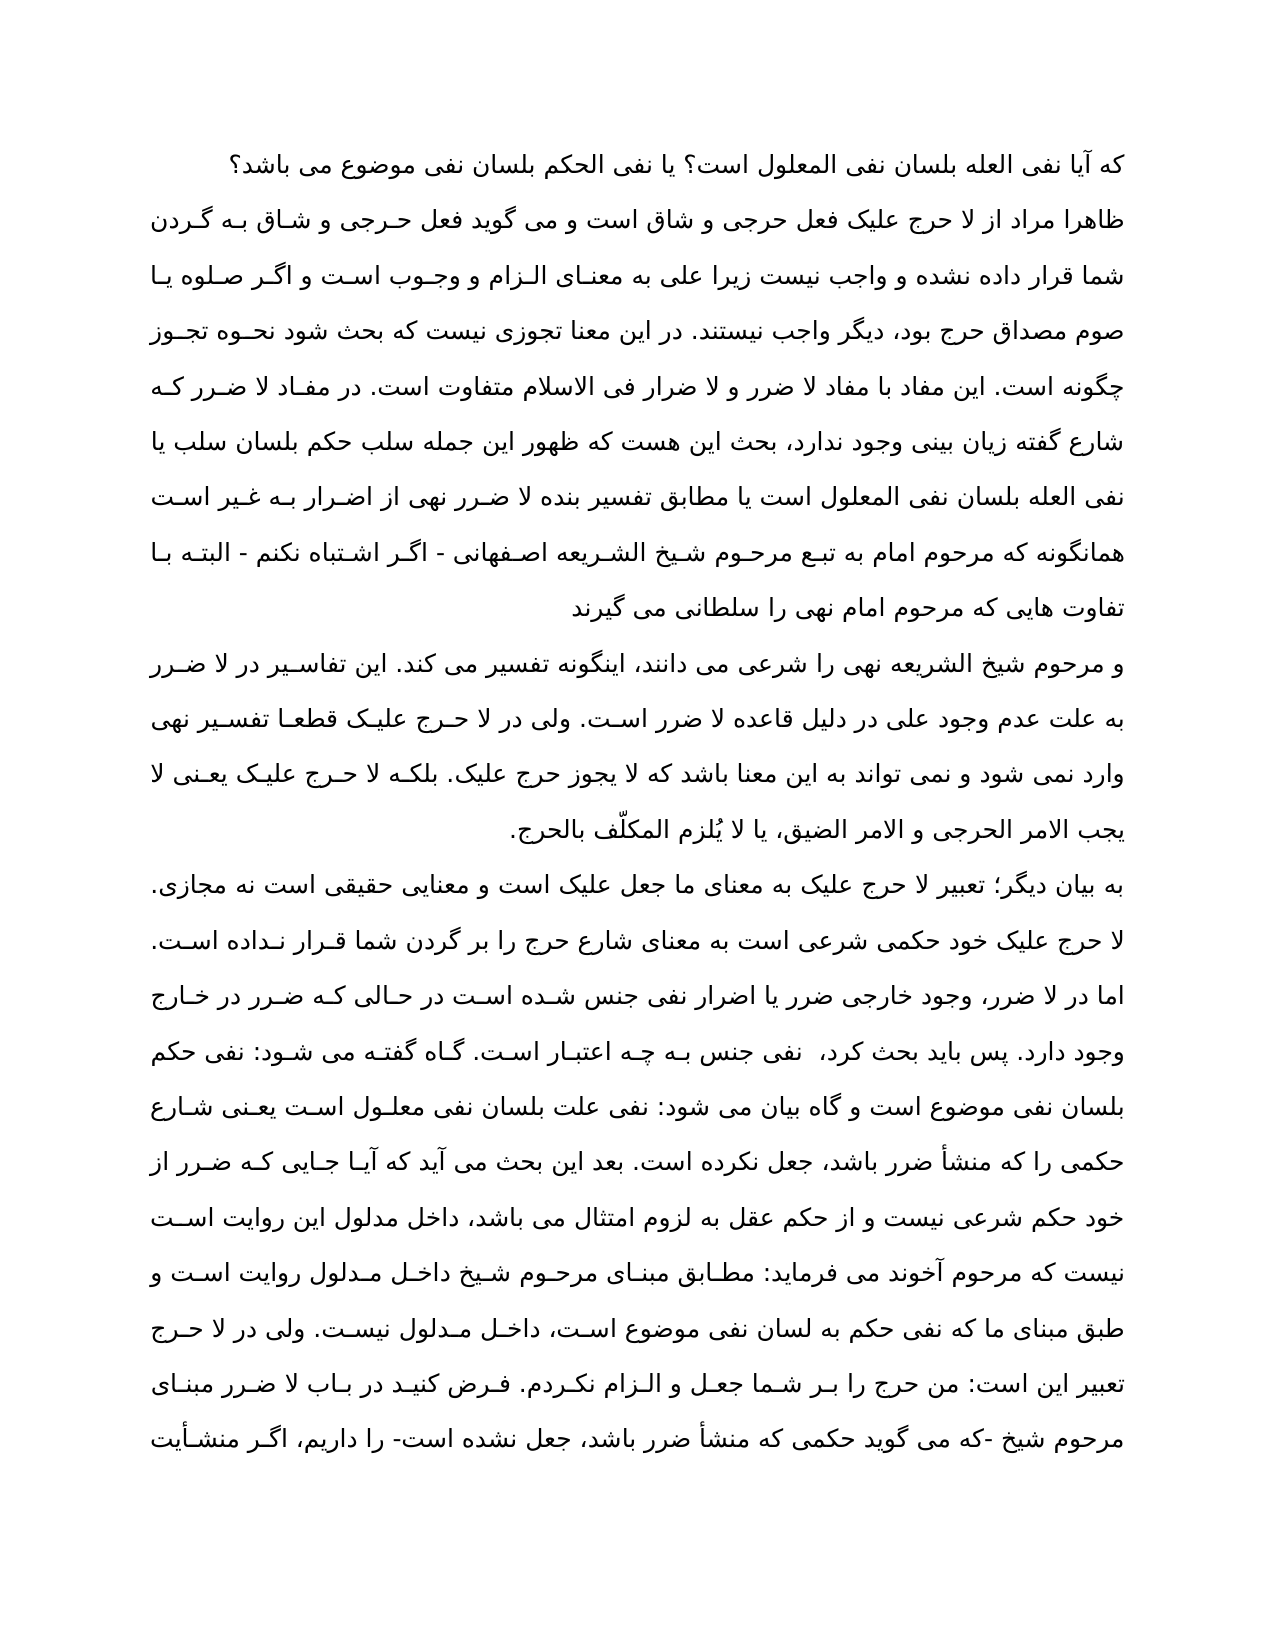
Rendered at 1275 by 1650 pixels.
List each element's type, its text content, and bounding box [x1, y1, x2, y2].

text و مرحوم شیخ الشریعه نهی را شرعی می دانند، اینگونه تفسیر می کند. این تفاسیر در لا ضرر به علت عدم وجود علی در دلیل قاعده لا ضرر است. ولی در لا حرج علیک قطعا تفسیر نهی وارد نمی شود و نمی تواند به این معنا باشد که لا یجوز حرج علیک. بلکه لا حرج علیک یعنی لا یجب الامر الحرجی و الامر الضیق، یا لا یُلزم المکلّف بالحرج. [150, 649, 1125, 844]
text ظاهرا مراد از لا حرج علیک فعل حرجی و شاق است و می گوید فعل حرجی و شاق به گردن شما قرار داده نشده و واجب نیست زیرا علی به معنای الزام و وجوب است و اگر صلوه یا صوم مصداق حرج بود، دیگر واجب نیستند. در این معنا تجوزی نیست که بحث شود نحوه تجوز چگونه است. این مفاد با مفاد لا ضرر و لا ضرار فی الاسلام متفاوت است. در مفاد لا ضرر که شارع گفته زیان بینی وجود ندارد، بحث این هست که ظهور این جمله سلب حکم بلسان سلب یا نفی العله بلسان نفی المعلول است یا مطابق تفسیر بنده لا ضرر نهی از اضرار به غیر است همانگونه که مرحوم امام به تبع مرحوم شیخ الشریعه اصفهانی - اگر اشتباه نکنم - البته با تفاوت هایی که مرحوم امام نهی را سلطانی می گیرند [150, 205, 1125, 622]
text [150, 870, 1125, 1454]
